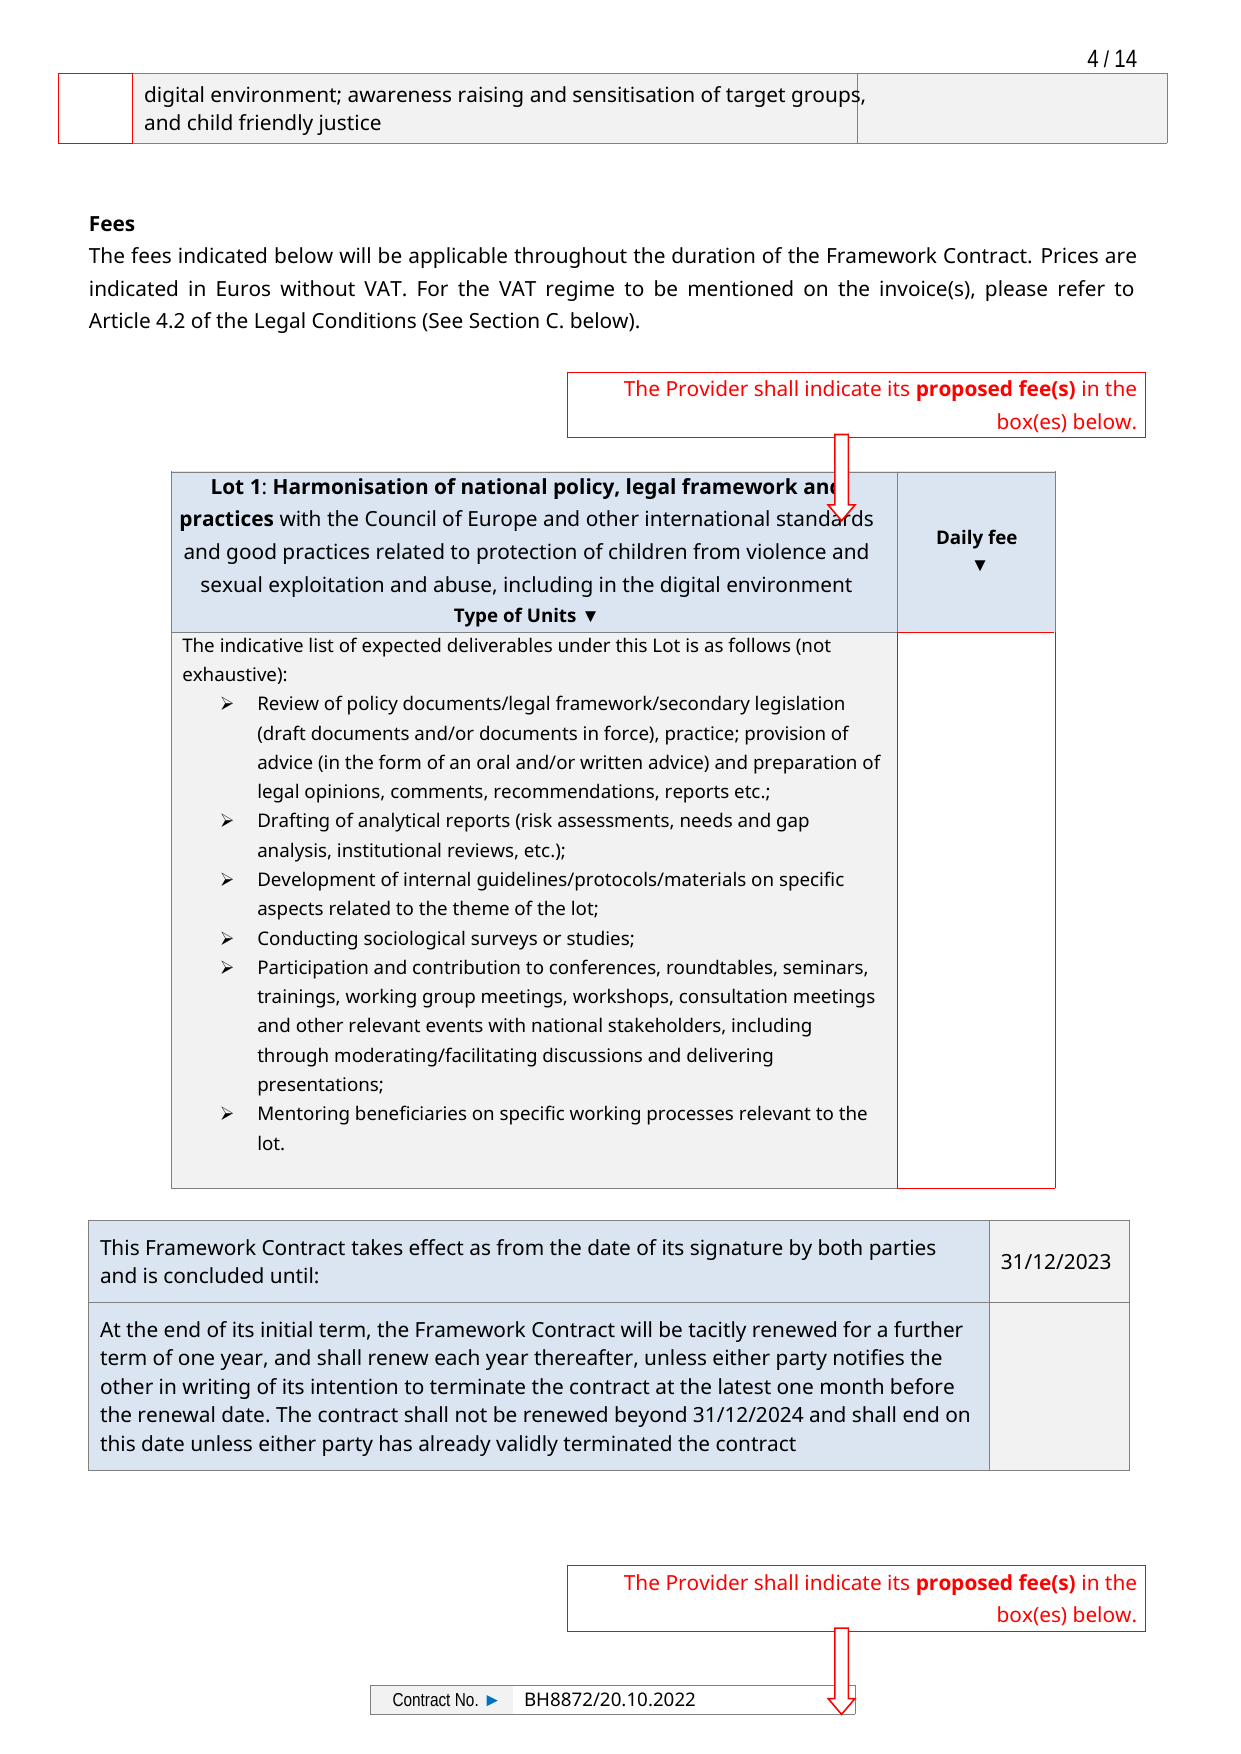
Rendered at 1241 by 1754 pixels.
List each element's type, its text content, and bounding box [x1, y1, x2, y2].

table_header This Framework Contract takes effect as from the date of its signature by both parties and is concluded until: [89, 1221, 989, 1302]
text The fees indicated below will be applicable throughout the duration of the Framework Contract. Prices are indicated in Euros without VAT. For the VAT regime to be mentioned on the invoice(s), please refer to Article 4.2 of the Legal Conditions (See Section C. below). [89, 241, 1137, 335]
table_cell At the end of its initial term, the Framework Contract will be tacitly renewed for a further term of one year, and shall renew each year thereafter, unless either party notifies the other in writing of its intention to terminate the contract at the latest one month before the renewal date. The contract shall not be renewed beyond 31/12/2024 and shall end on this date unless either party has already validly terminated the contract [89, 1303, 989, 1470]
table_header Lot 1: Harmonisation of national policy, legal framework and practices with the Council of Europe and other international standards and good practices related to protection of children from violence and sexual exploitation and abuse, including in the digital environment Type of Units ▼ [172, 473, 897, 632]
text The Provider shall indicate its proposed fee(s) in the box(es) below. [568, 1566, 1145, 1631]
text Fees [89, 209, 1137, 237]
table_cell The indicative list of expected deliverables under this Lot is as follows (not exhaustive): Review of policy documents/legal framework/secondary legislation (draft documents and/or documents in force), practice; provision of advice (in the form of an oral and/or written advice) and preparation of legal opinions, comments, recommendations, reports etc.; Drafting of analytical reports (risk assessments, needs and gap analysis, institutional reviews, etc.); Development of internal guidelines/protocols/materials on specific aspects related to the theme of the lot; Conducting sociological surveys or studies; Participation and contribution to conferences, roundtables, seminars, trainings, working group meetings, workshops, consultation meetings and other relevant events with national stakeholders, including through moderating/facilitating discussions and delivering presentations; Mentoring beneficiaries on specific working processes relevant to the lot. [172, 633, 897, 1188]
text The Provider shall indicate its proposed fee(s) in the box(es) below. [568, 373, 1145, 437]
table_cell [898, 632, 1055, 1188]
table_header [990, 1221, 1129, 1302]
table_cell 8 [858, 74, 1167, 143]
table_cell [990, 1303, 1129, 1470]
table_header Daily fee ▼ [898, 473, 1055, 632]
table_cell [133, 74, 857, 143]
